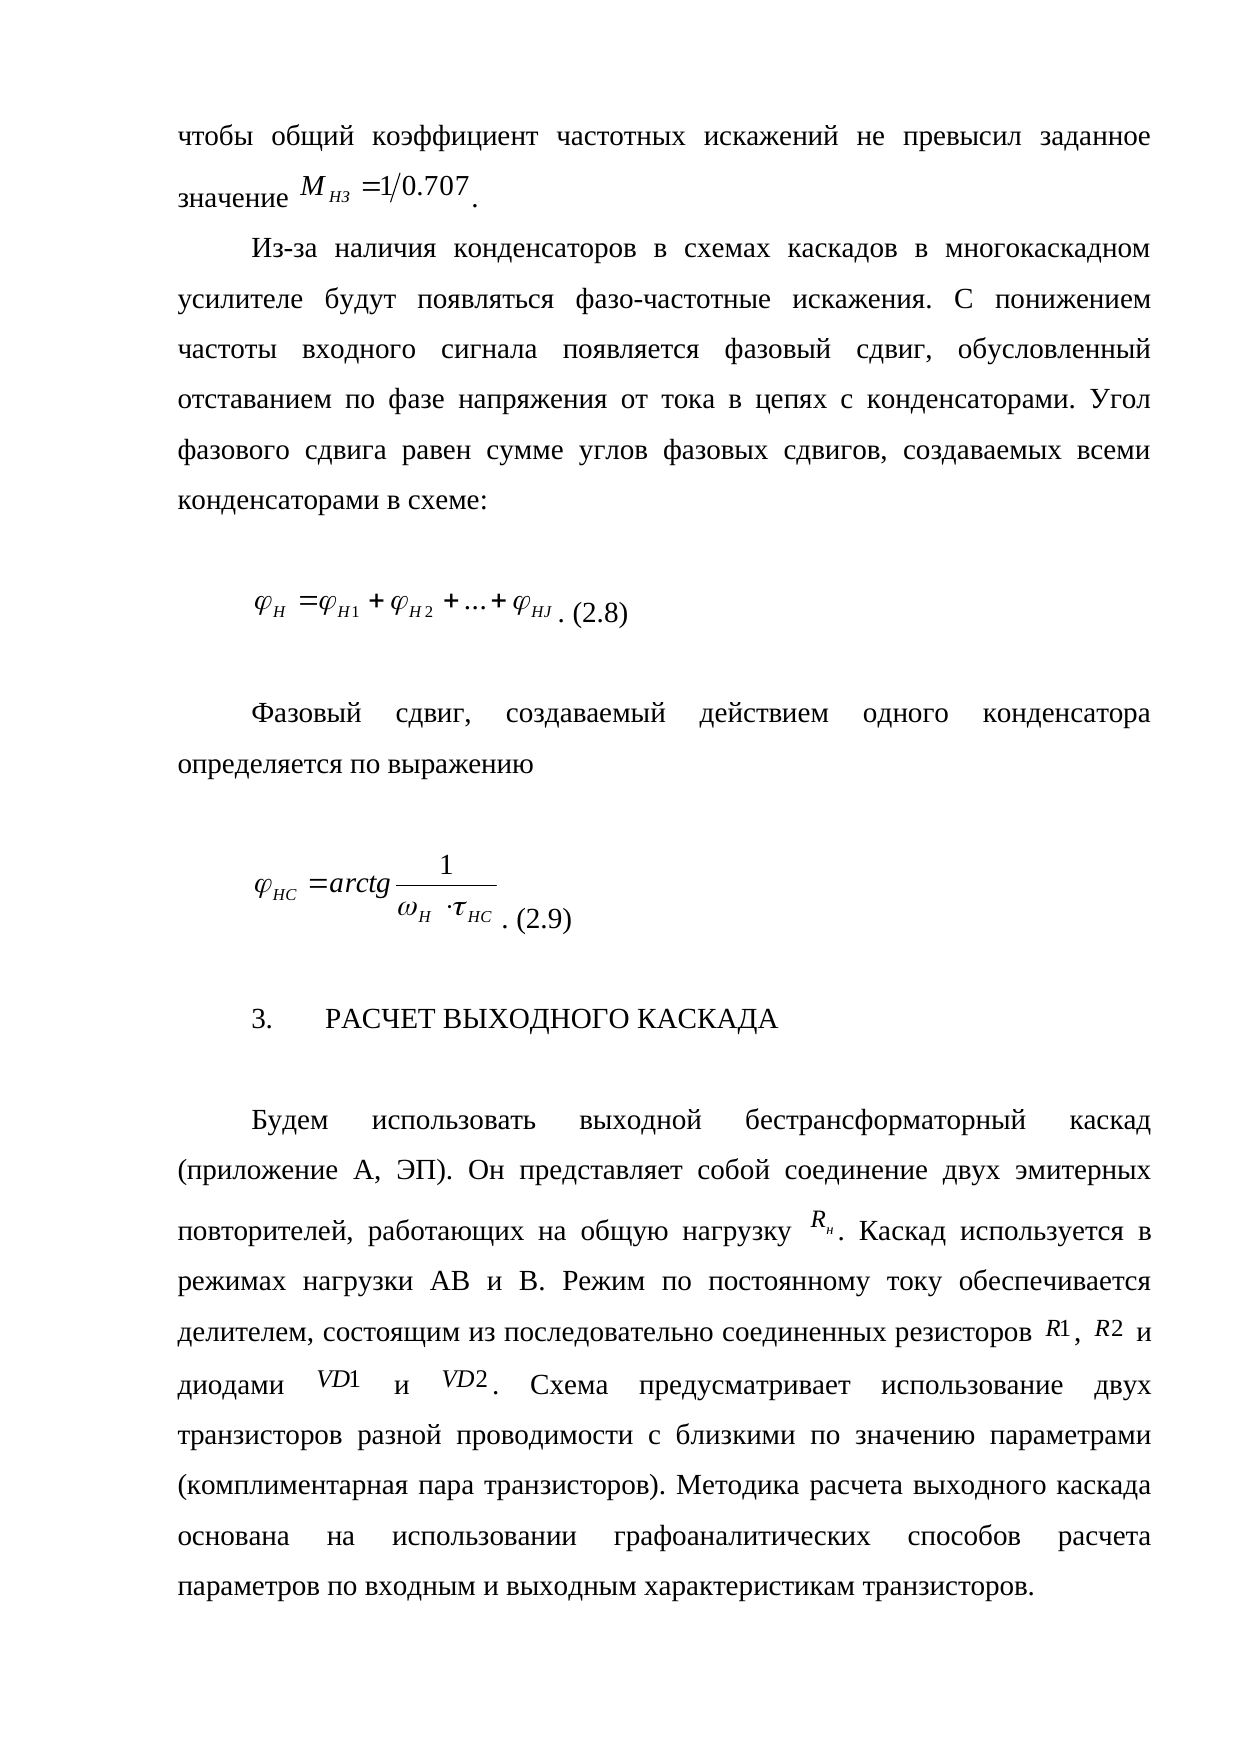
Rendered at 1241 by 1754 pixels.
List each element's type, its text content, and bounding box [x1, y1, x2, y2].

list РАСЧЕТ ВЫХОДНОГО КАСКАДА [177, 1002, 1152, 1035]
list Фазовый сдвиг, создаваемый действием одного конденсатора определяется по выражению [177, 696, 1152, 779]
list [177, 118, 1152, 214]
list . (2.8) [177, 583, 1152, 629]
list . (2.9) [177, 847, 1152, 934]
text Будем использовать выходной бестрансформаторный каскад (приложение А, ЭП). Он представляет собой соединение двух эмитерных повторителей, работающих на общую нагрузку . Каскад используется в режимах нагрузки АВ и В. Режим по постоянному току обеспечивается делителем, состоящим из последовательно соединенных резисторов , и диодами и . Схема предусматривает использование двух транзисторов разной проводимости с близкими по значению параметрами (комплиментарная пара транзисторов). Методика расчета выходного каскада основана на использовании графоаналитических способов расчета параметров по входным и выходным характеристикам транзисторов. [177, 1102, 1152, 1602]
list Из-за наличия конденсаторов в схемах каскадов в многокаскадном усилителе будут появляться фазо-частотные искажения. С понижением частоты входного сигнала появляется фазовый сдвиг, обусловленный отставанием по фазе напряжения от тока в цепях с конденсаторами. Угол фазового сдвига равен сумме углов фазовых сдвигов, создаваемых всеми конденсаторами в схеме: [177, 231, 1152, 516]
